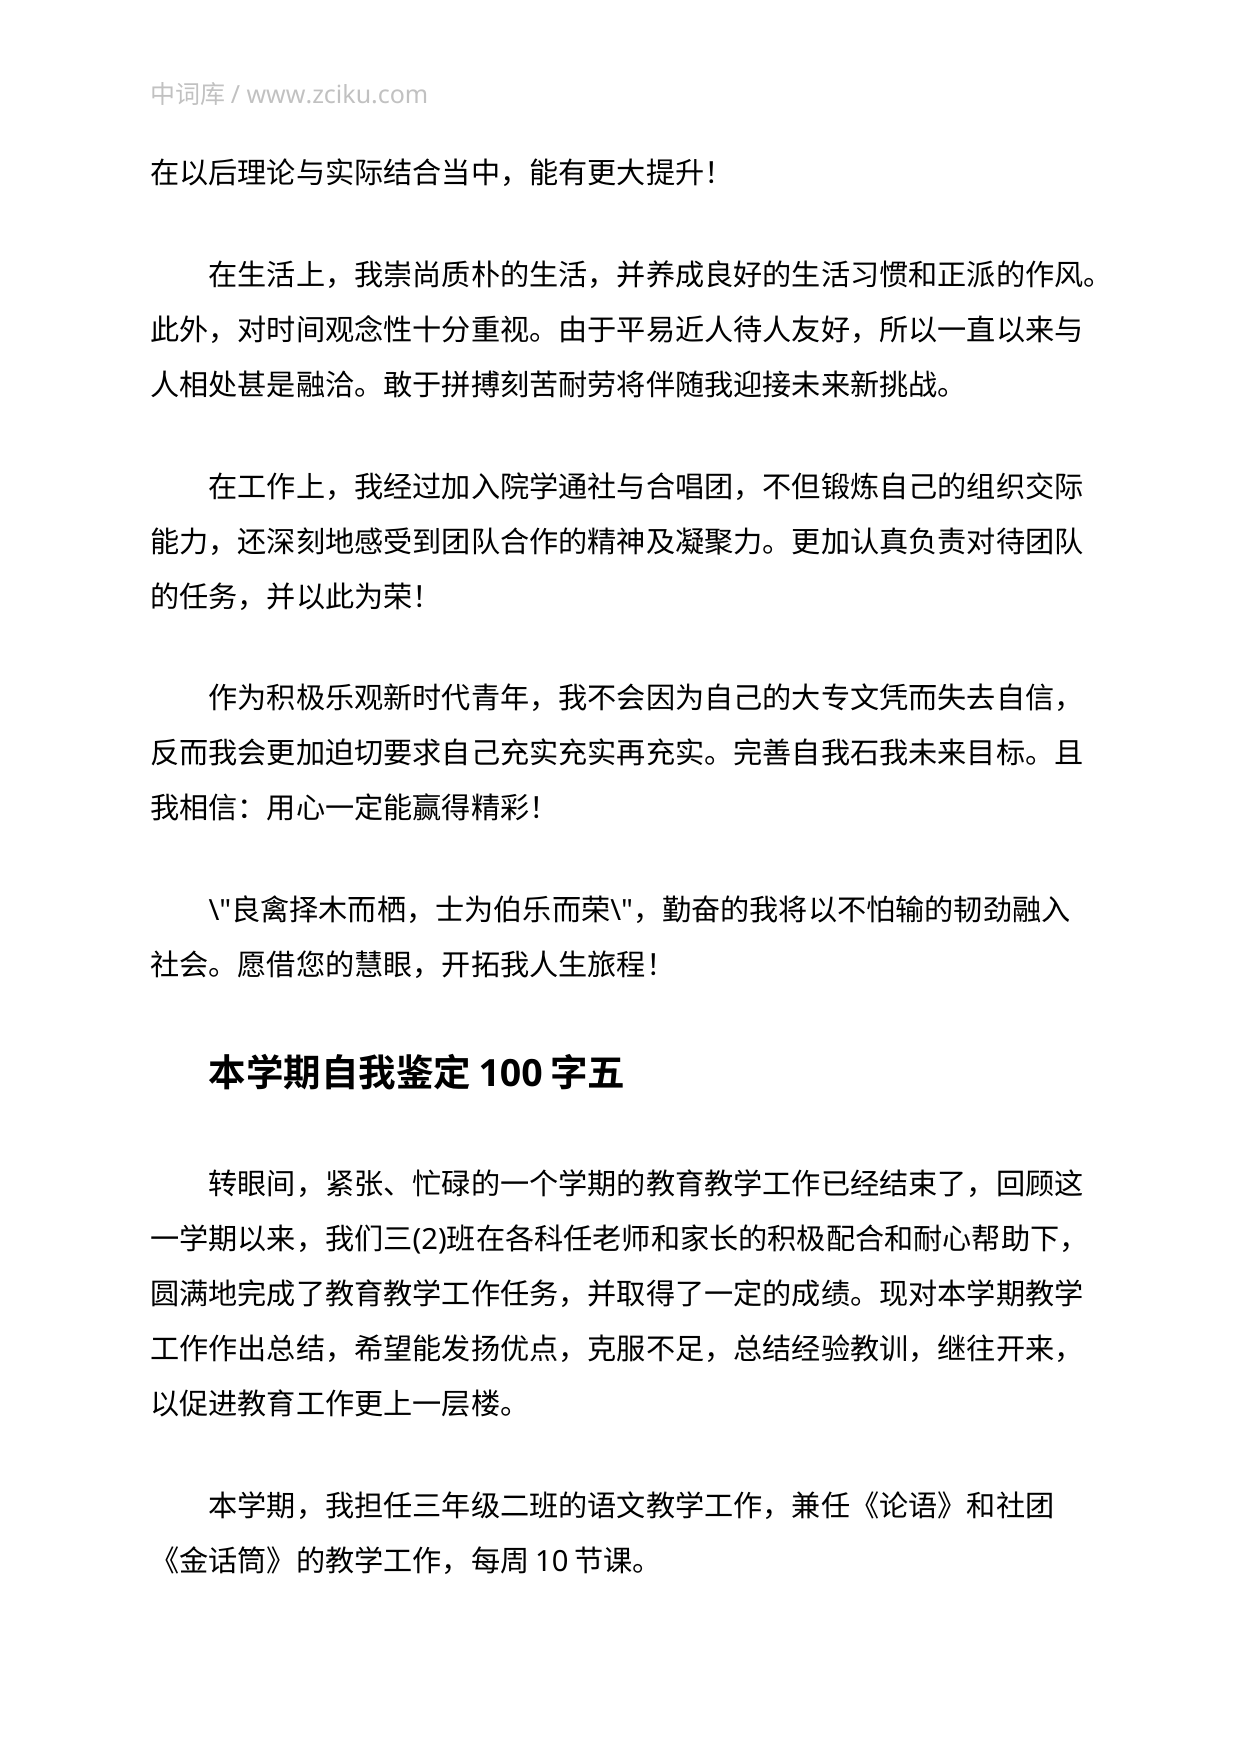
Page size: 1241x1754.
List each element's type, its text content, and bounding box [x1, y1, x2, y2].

text 在工作上，我经过加入院学通社与合唱团，不但锻炼自己的组织交际能力，还深刻地感受到团队合作的精神及凝聚力。更加认真负责对待团队的任务，并以此为荣！ [150, 463, 1090, 615]
text 转眼间，紧张、忙碌的一个学期的教育教学工作已经结束了，回顾这一学期以来，我们三(2)班在各科任老师和家长的积极配合和耐心帮助下，圆满地完成了教育教学工作任务，并取得了一定的成绩。现对本学期教学工作作出总结，希望能发扬优点，克服不足，总结经验教训，继往开来，以促进教育工作更上一层楼。 [150, 1161, 1090, 1423]
text 作为积极乐观新时代青年，我不会因为自己的大专文凭而失去自信，反而我会更加迫切要求自己充实充实再充实。完善自我石我未来目标。且我相信：用心一定能赢得精彩！ [150, 675, 1090, 827]
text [150, 150, 1090, 192]
text 在生活上，我崇尚质朴的生活，并养成良好的生活习惯和正派的作风。此外，对时间观念性十分重视。由于平易近人待人友好，所以一直以来与人相处甚是融洽。敢于拼搏刻苦耐劳将伴随我迎接未来新挑战。 [150, 252, 1090, 404]
text 本学期自我鉴定100字五 [150, 1043, 1090, 1098]
text \"良禽择木而栖，士为伯乐而荣\"，勤奋的我将以不怕输的韧劲融入社会。愿借您的慧眼，开拓我人生旅程！ [150, 886, 1090, 984]
text 本学期，我担任三年级二班的语文教学工作，兼任《论语》和社团《金话筒》的教学工作，每周10节课。 [150, 1482, 1090, 1579]
